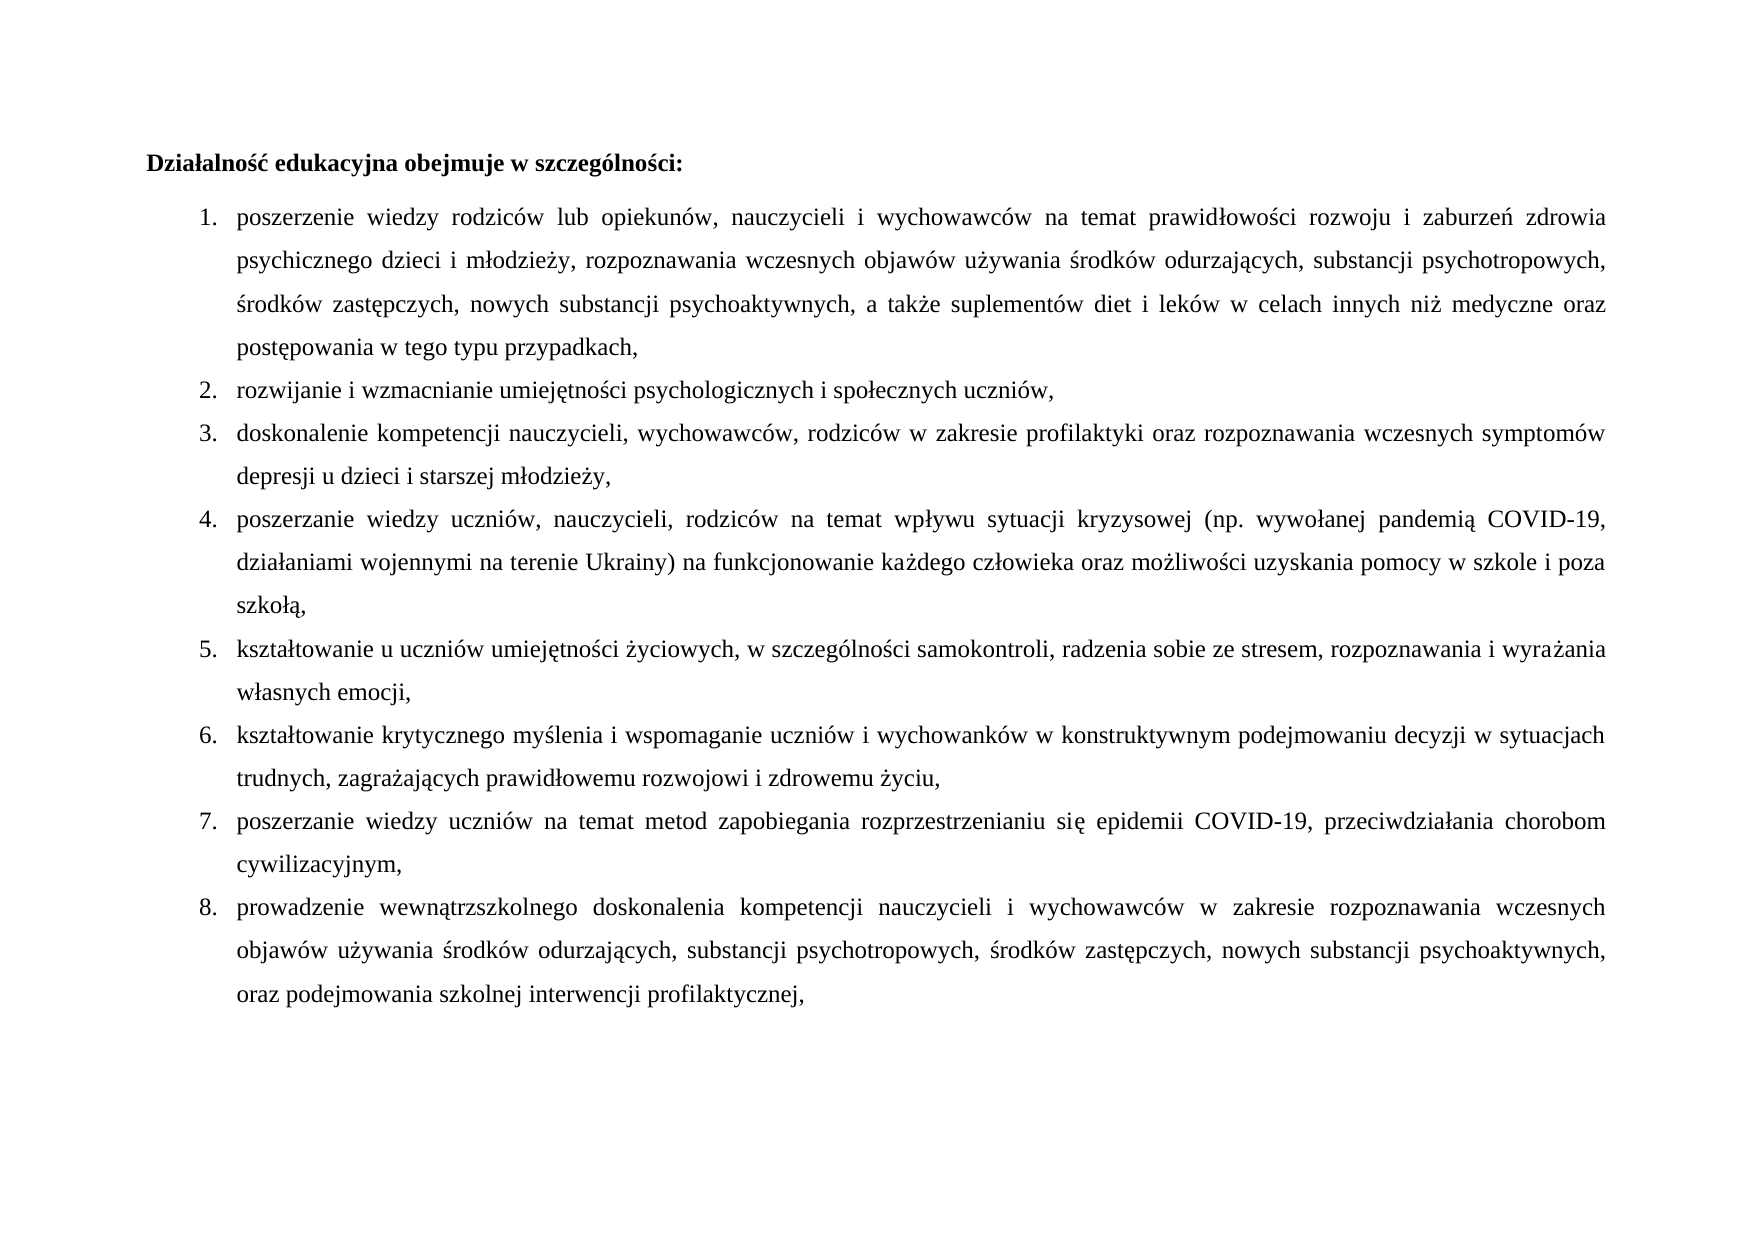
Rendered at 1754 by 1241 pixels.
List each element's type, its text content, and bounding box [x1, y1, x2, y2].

list doskonalenie kompetencji nauczycieli, wychowawców, rodziców w zakresie profilaktyki oraz rozpoznawania wczesnych symptomów depresji u dzieci i starszej młodzieży, [199, 418, 1606, 490]
text Działalność edukacyjna obejmuje w szczególności: [146, 148, 1606, 176]
list poszerzenie wiedzy rodziców lub opiekunów, nauczycieli i wychowawców na temat prawidłowości rozwoju i zaburzeń zdrowia psychicznego dzieci i młodzieży, rozpoznawania wczesnych objawów używania środków odurzających, substancji psychotropowych, środków zastępczych, nowych substancji psychoaktywnych, a także suplementów diet i leków w celach innych niż medyczne oraz postępowania w tego typu przypadkach, [199, 202, 1606, 361]
list rozwijanie i wzmacnianie umiejętności psychologicznych i społecznych uczniów, [199, 375, 1606, 404]
list kształtowanie krytycznego myślenia i wspomaganie uczniów i wychowanków w konstruktywnym podejmowaniu decyzji w sytuacjach trudnych, zagrażających prawidłowemu rozwojowi i zdrowemu życiu, [199, 720, 1606, 792]
list poszerzanie wiedzy uczniów na temat metod zapobiegania rozprzestrzenianiu się epidemii COVID-19, przeciwdziałania chorobom cywilizacyjnym, [199, 806, 1606, 878]
list prowadzenie wewnątrzszkolnego doskonalenia kompetencji nauczycieli i wychowawców w zakresie rozpoznawania wczesnych objawów używania środków odurzających, substancji psychotropowych, środków zastępczych, nowych substancji psychoaktywnych, oraz podejmowania szkolnej interwencji profilaktycznej, [199, 892, 1606, 1007]
list poszerzanie wiedzy uczniów, nauczycieli, rodziców na temat wpływu sytuacji kryzysowej (np. wywołanej pandemią COVID-19, działaniami wojennymi na terenie Ukrainy) na funkcjonowanie każdego człowieka oraz możliwości uzyskania pomocy w szkole i poza szkołą, [199, 504, 1606, 619]
list kształtowanie u uczniów umiejętności życiowych, w szczególności samokontroli, radzenia sobie ze stresem, rozpoznawania i wyrażania własnych emocji, [199, 634, 1606, 706]
